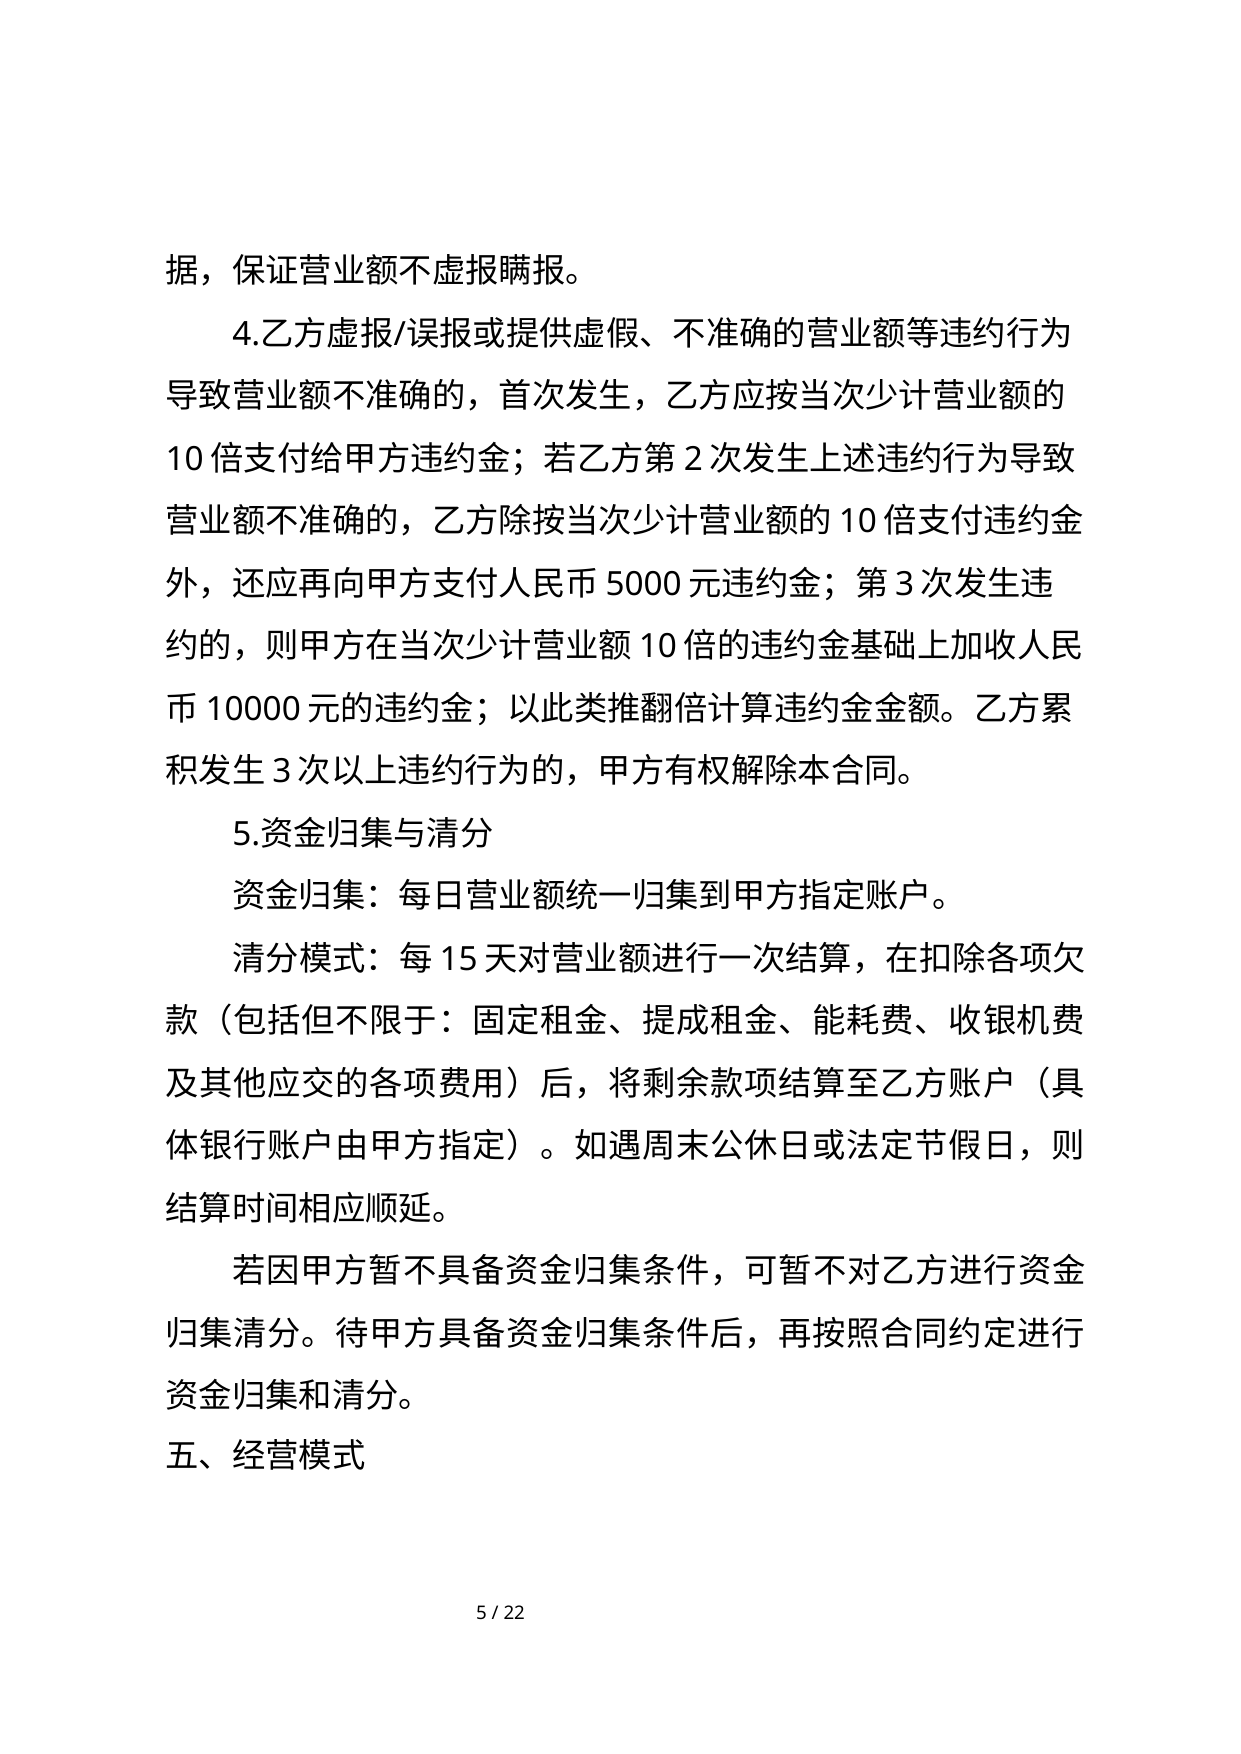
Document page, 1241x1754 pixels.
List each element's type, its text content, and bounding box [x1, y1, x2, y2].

text 若因甲方暂不具备资金归集条件，可暂不对乙方进行资金归集清分。待甲方具备资金归集条件后，再按照合同约定进行资金归集和清分。 [165, 1233, 1087, 1420]
text 5.资金归集与清分 [165, 795, 1087, 858]
text 4.乙方虚报/误报或提供虚假、不准确的营业额等违约行为导致营业额不准确的，首次发生，乙方应按当次少计营业额的10倍支付给甲方违约金；若乙方第2次发生上述违约行为导致营业额不准确的，乙方除按当次少计营业额的10倍支付违约金外，还应再向甲方支付人民币5000元违约金；第3次发生违约的，则甲方在当次少计营业额10倍的违约金基础上加收人民币10000元的违约金；以此类推翻倍计算违约金金额。乙方累积发生3次以上违约行为的，甲方有权解除本合同。 [165, 295, 1087, 795]
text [165, 233, 1087, 295]
text 清分模式：每15天对营业额进行一次结算，在扣除各项欠款（包括但不限于：固定租金、提成租金、能耗费、收银机费及其他应交的各项费用）后，将剩余款项结算至乙方账户（具体银行账户由甲方指定）。如遇周末公休日或法定节假日，则结算时间相应顺延。 [165, 920, 1087, 1233]
text 资金归集：每日营业额统一归集到甲方指定账户。 [165, 858, 1087, 920]
text 五、经营模式 [165, 1420, 1087, 1485]
